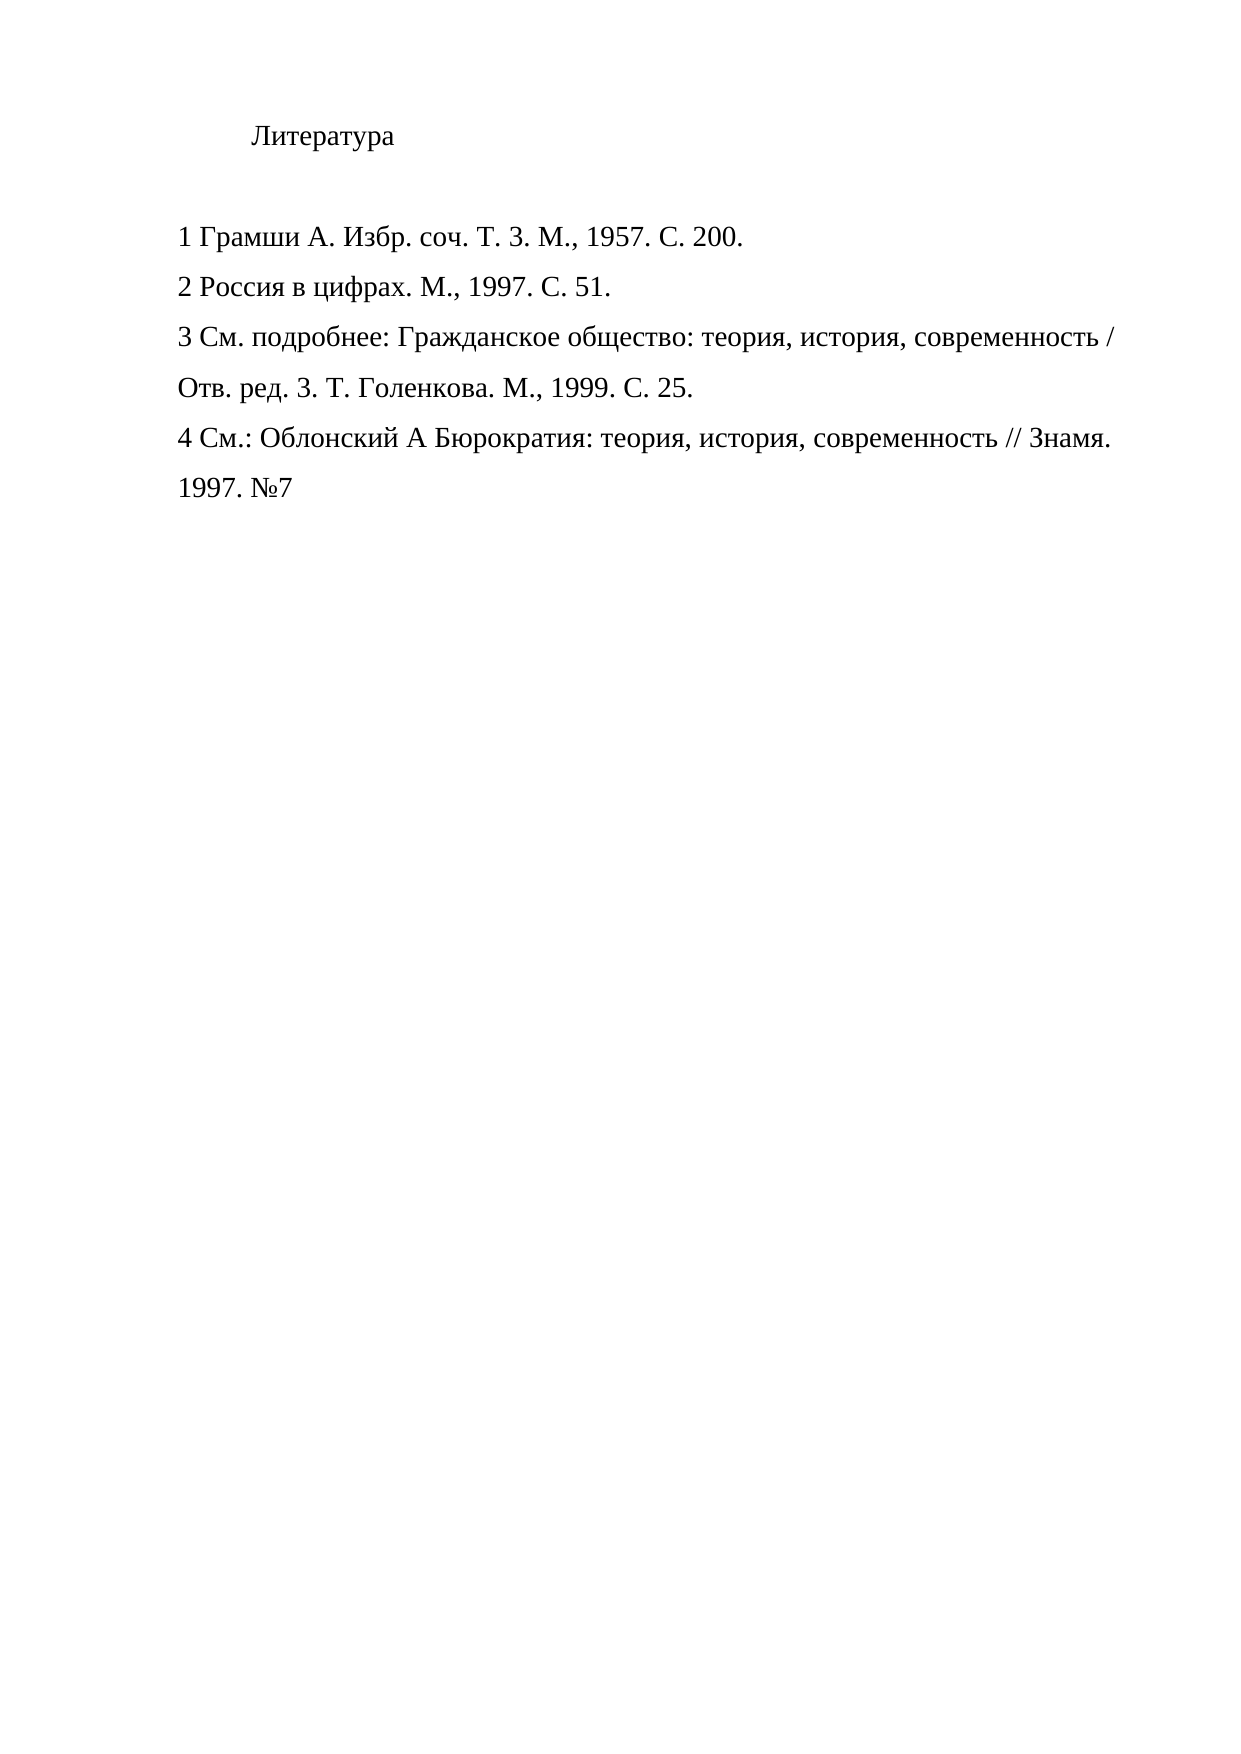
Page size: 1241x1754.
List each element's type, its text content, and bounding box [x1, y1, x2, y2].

text .: Облонский А Бюрократия: теория, история, современность // Знамя. 1997. №7 [177, 420, 1152, 504]
text 2 Россия в цифрах. М., 1997. С. 51. [177, 269, 1152, 303]
text Литература [177, 118, 1152, 152]
text 3 См. подробнее: Гражданское общество: теория, история, современность / Отв. ред. 3. Т. Голенкова. М., 1999. С. 25. [177, 319, 1152, 403]
text 1 Грамши А. Избр. соч. Т. 3. М., 1957. С. 200. [177, 219, 1152, 252]
